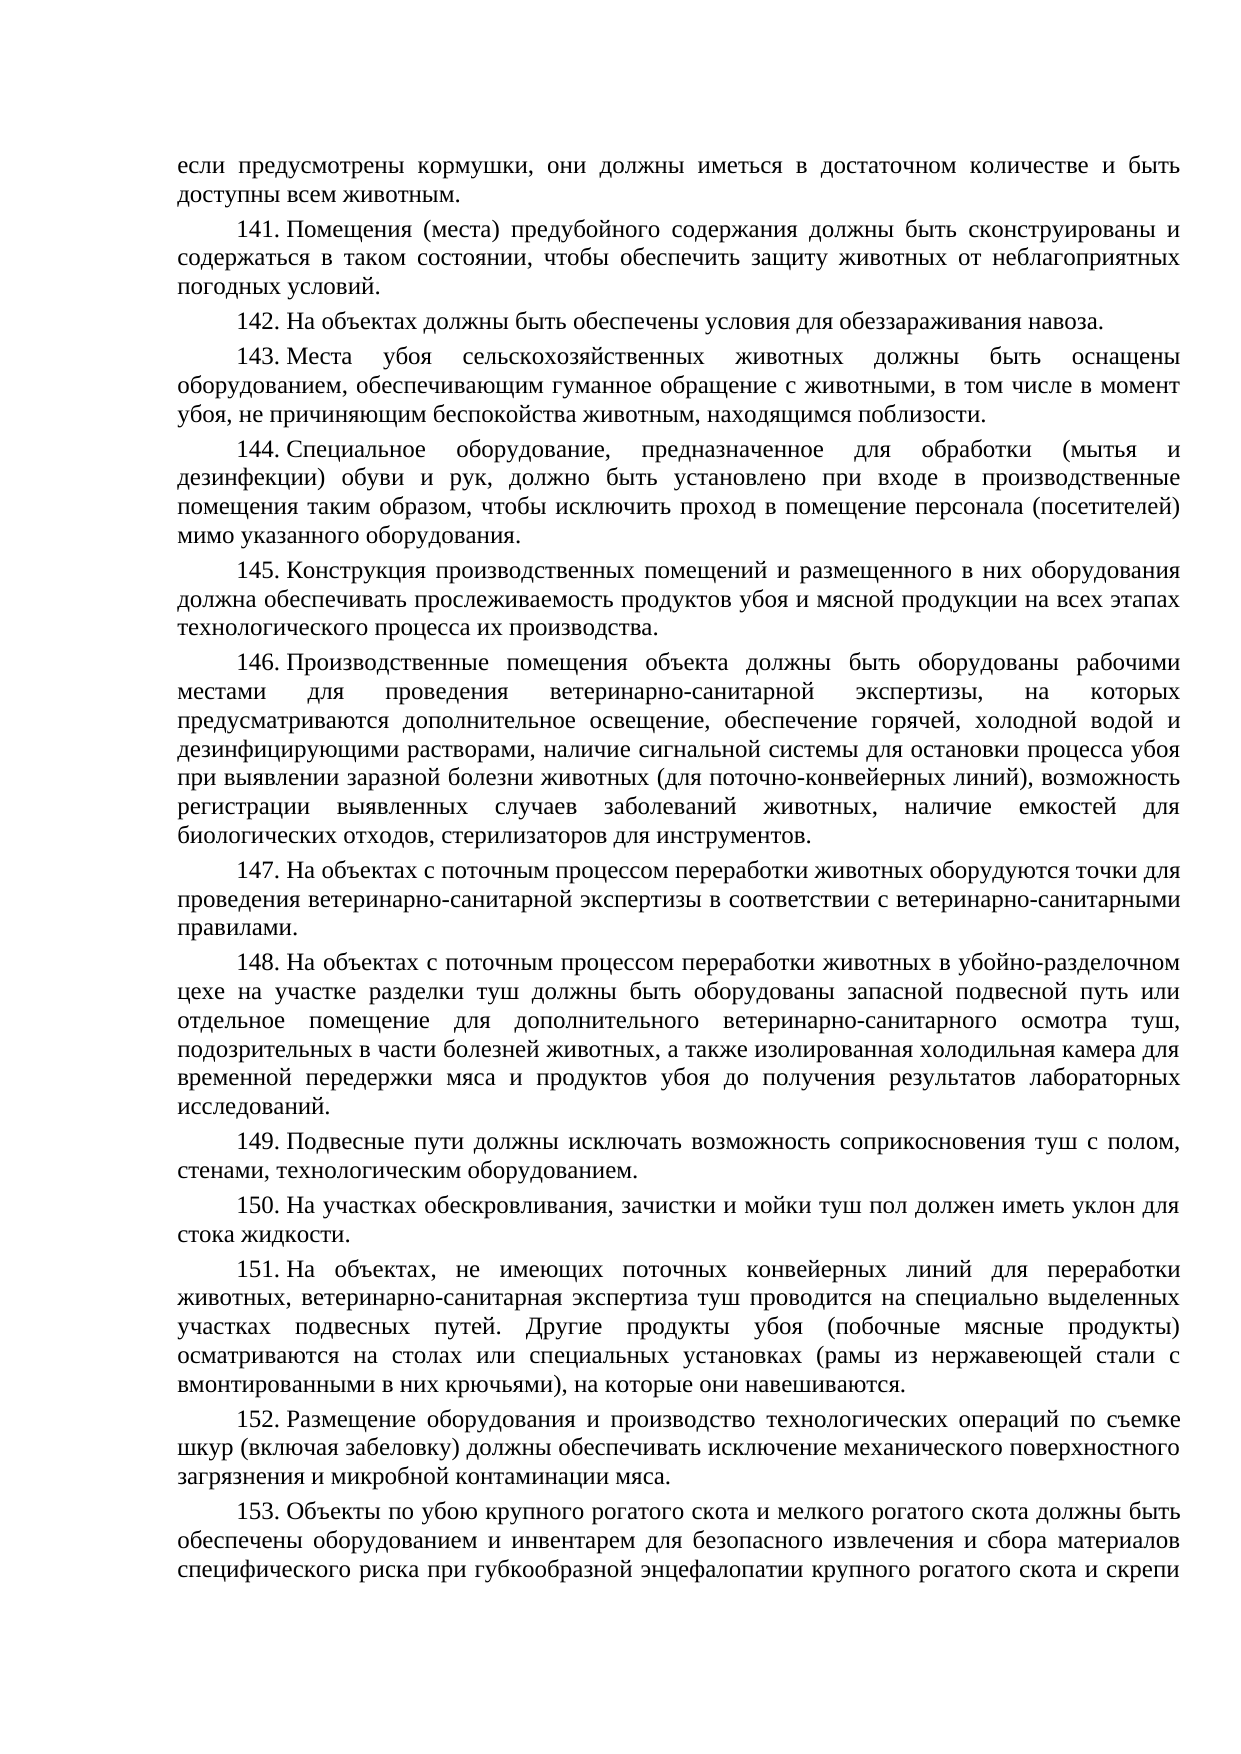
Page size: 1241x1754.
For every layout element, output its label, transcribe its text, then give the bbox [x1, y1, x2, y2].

text 147. На объектах с поточным процессом переработки животных оборудуются точки для проведения ветеринарно-санитарной экспертизы в соответствии с ветеринарно-санитарными правилами. [177, 855, 1181, 941]
text 143. Места убоя сельскохозяйственных животных должны быть оснащены оборудованием, обеспечивающим гуманное обращение с животными, в том числе в момент убоя, не причиняющим беспокойства животным, находящимся поблизости. [177, 341, 1181, 427]
text 142. На объектах должны быть обеспечены условия для обеззараживания навоза. [177, 306, 1181, 335]
text 151. На объектах, не имеющих поточных конвейерных линий для переработки животных, ветеринарно-санитарная экспертиза туш проводится на специально выделенных участках подвесных путей. Другие продукты убоя (побочные мясные продукты) осматриваются на столах или специальных установках (рамы из нержавеющей стали с вмонтированными в них крючьями), на которые они навешиваются. [177, 1254, 1181, 1397]
text 150. На участках обескровливания, зачистки и мойки туш пол должен иметь уклон для стока жидкости. [177, 1190, 1181, 1247]
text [177, 150, 1181, 207]
text 144. Специальное оборудование, предназначенное для обработки (мытья и дезинфекции) обуви и рук, должно быть установлено при входе в производственные помещения таким образом, чтобы исключить проход в помещение персонала (посетителей) мимо указанного оборудования. [177, 434, 1181, 549]
text 149. Подвесные пути должны исключать возможность соприкосновения туш с полом, стенами, технологическим оборудованием. [177, 1126, 1181, 1184]
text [177, 1496, 1181, 1582]
text 148. На объектах с поточным процессом переработки животных в убойно-разделочном цехе на участке разделки туш должны быть оборудованы запасной подвесной путь или отдельное помещение для дополнительного ветеринарно-санитарного осмотра туш, подозрительных в части болезней животных, а также изолированная холодильная камера для временной передержки мяса и продуктов убоя до получения результатов лабораторных исследований. [177, 947, 1181, 1120]
text 145. Конструкция производственных помещений и размещенного в них оборудования должна обеспечивать прослеживаемость продуктов убоя и мясной продукции на всех этапах технологического процесса их производства. [177, 555, 1181, 641]
text 141. Помещения (места) предубойного содержания должны быть сконструированы и содержаться в таком состоянии, чтобы обеспечить защиту животных от неблагоприятных погодных условий. [177, 214, 1181, 300]
text 146. Производственные помещения объекта должны быть оборудованы рабочими местами для проведения ветеринарно-санитарной экспертизы, на которых предусматриваются дополнительное освещение, обеспечение горячей, холодной водой и дезинфицирующими растворами, наличие сигнальной системы для остановки процесса убоя при выявлении заразной болезни животных (для поточно-конвейерных линий), возможность регистрации выявленных случаев заболеваний животных, наличие емкостей для биологических отходов, стерилизаторов для инструментов. [177, 647, 1181, 849]
text 152. Размещение оборудования и производство технологических операций по съемке шкур (включая забеловку) должны обеспечивать исключение механического поверхностного загрязнения и микробной контаминации мяса. [177, 1404, 1181, 1490]
